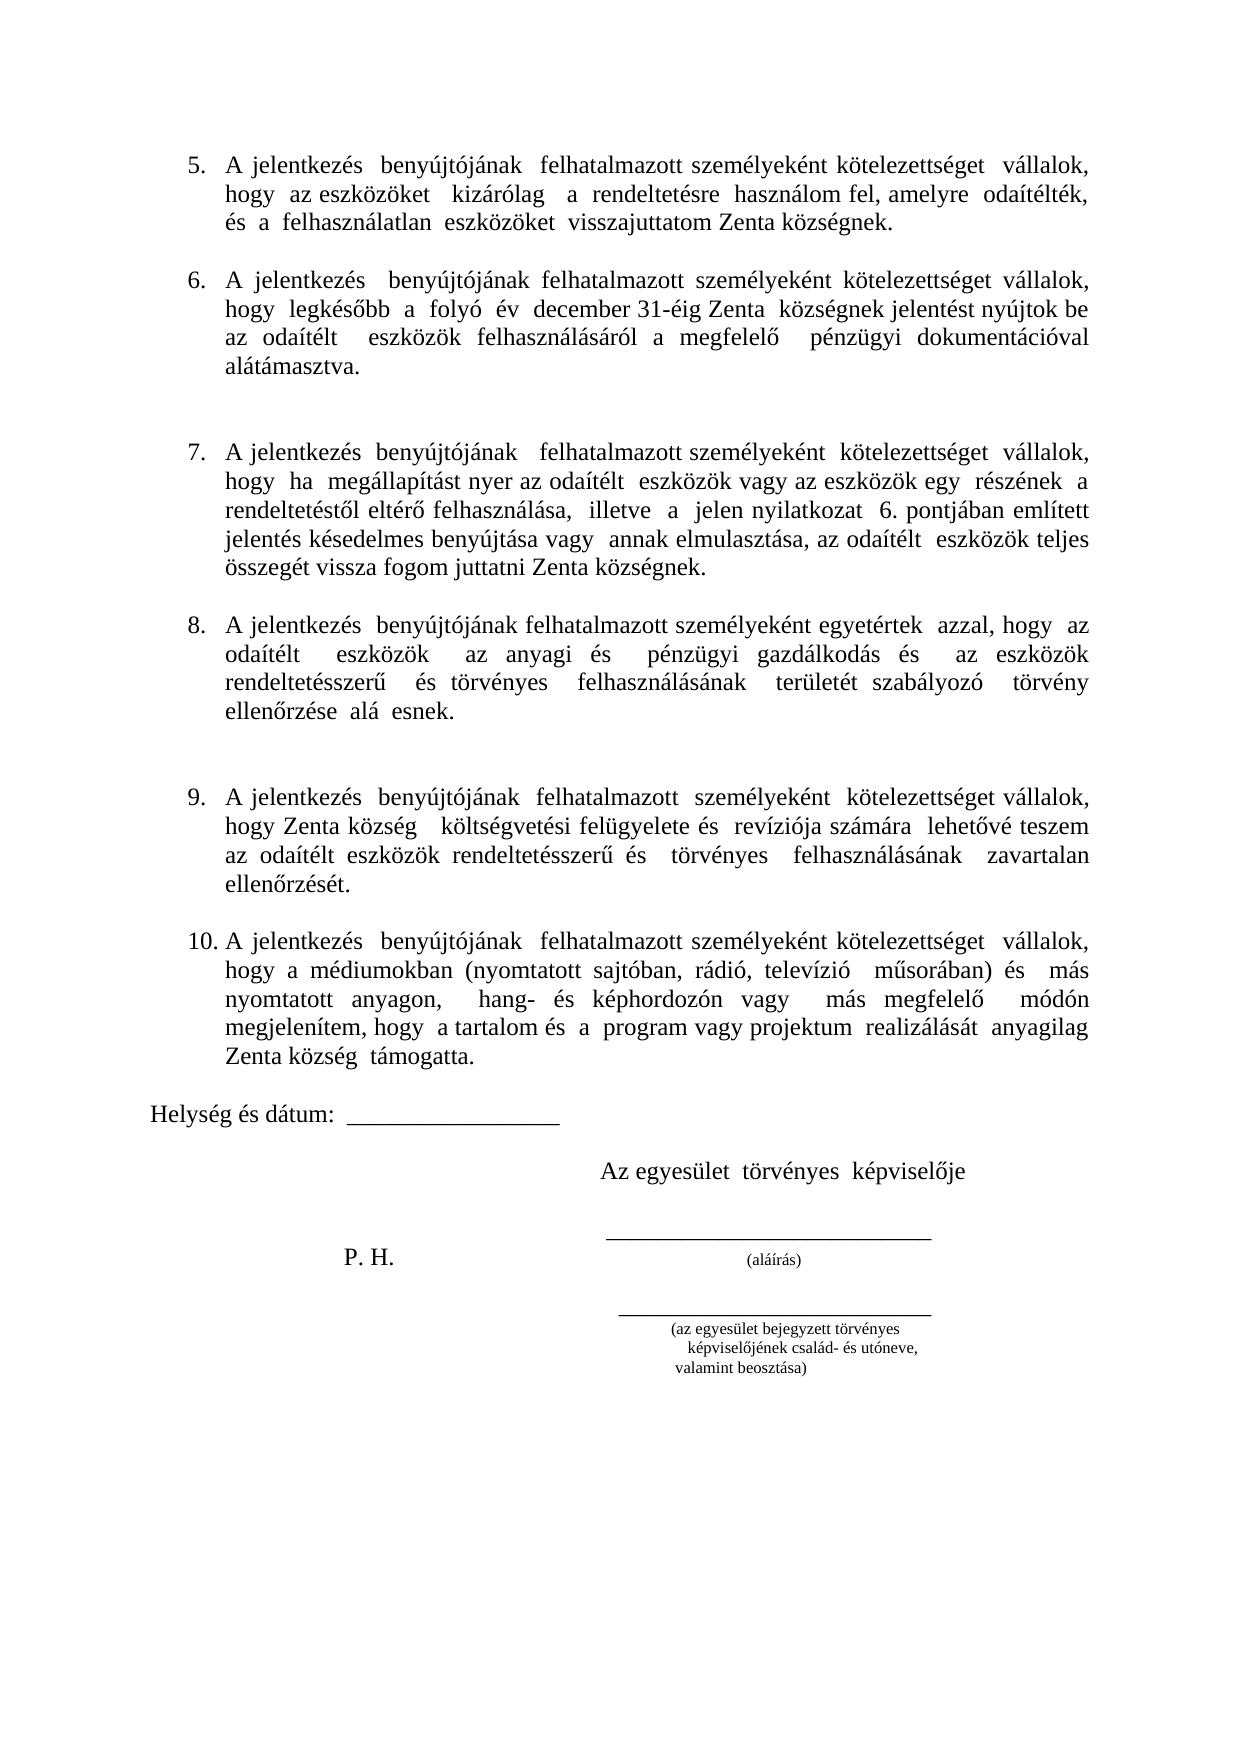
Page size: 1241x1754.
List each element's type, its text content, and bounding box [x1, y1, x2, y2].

text Az egyesület törvényes képviselője [150, 1156, 1090, 1185]
list A jelentkezés benyújtójának felhatalmazott személyeként kötelezettséget vállalok, hogy a médiumokban (nyomtatott sajtóban, rádió, televízió műsorában) és más nyomtatott anyagon, hang- és képhordozón vagy más megfelelő módón megjelenítem, hogy a tartalom és a program vagy projektum realizálását anyagilag Zenta község támogatta. [187, 926, 1090, 1070]
text __________________________ [150, 1214, 1090, 1242]
list A jelentkezés benyújtójának felhatalmazott személyeként kötelezettséget vállalok, hogy az eszközöket kizárólag a rendeltetésre használom fel, amelyre odaítélték, és a felhasználatlan eszközöket visszajuttatom Zenta községnek. [187, 150, 1090, 236]
text Helység és dátum: _________________ [150, 1099, 1090, 1127]
text P. H. (aláírás) [150, 1242, 1090, 1271]
text valamint beosztása) [150, 1357, 1090, 1377]
text képviselőjének család- és utóneve, [150, 1338, 1090, 1357]
text (az egyesület bejegyzett törvényes [150, 1319, 1090, 1338]
list A jelentkezés benyújtójának felhatalmazott személyeként kötelezettséget vállalok, hogy Zenta község költségvetési felügyelete és revíziója számára lehetővé teszem az odaítélt eszközök rendeltetésszerű és törvényes felhasználásának zavartalan ellenőrzését. [187, 782, 1090, 897]
text _________________________ [150, 1290, 1090, 1319]
list A jelentkezés benyújtójának felhatalmazott személyeként kötelezettséget vállalok, hogy legkésőbb a folyó év december 31-éig Zenta községnek jelentést nyújtok be az odaítélt eszközök felhasználásáról a megfelelő pénzügyi dokumentációval alátámasztva. [187, 265, 1090, 380]
list A jelentkezés benyújtójának felhatalmazott személyeként egyetértek azzal, hogy az odaítélt eszközök az anyagi és pénzügyi gazdálkodás és az eszközök rendeltetésszerű és törvényes felhasználásának területét szabályozó törvény ellenőrzése alá esnek. [187, 610, 1090, 725]
list A jelentkezés benyújtójának felhatalmazott személyeként kötelezettséget vállalok, hogy ha megállapítást nyer az odaítélt eszközök vagy az eszközök egy részének a rendeltetéstől eltérő felhasználása, illetve a jelen nyilatkozat 6. pontjában említett jelentés késedelmes benyújtása vagy annak elmulasztása, az odaítélt eszközök teljes összegét vissza fogom juttatni Zenta községnek. [187, 437, 1090, 581]
